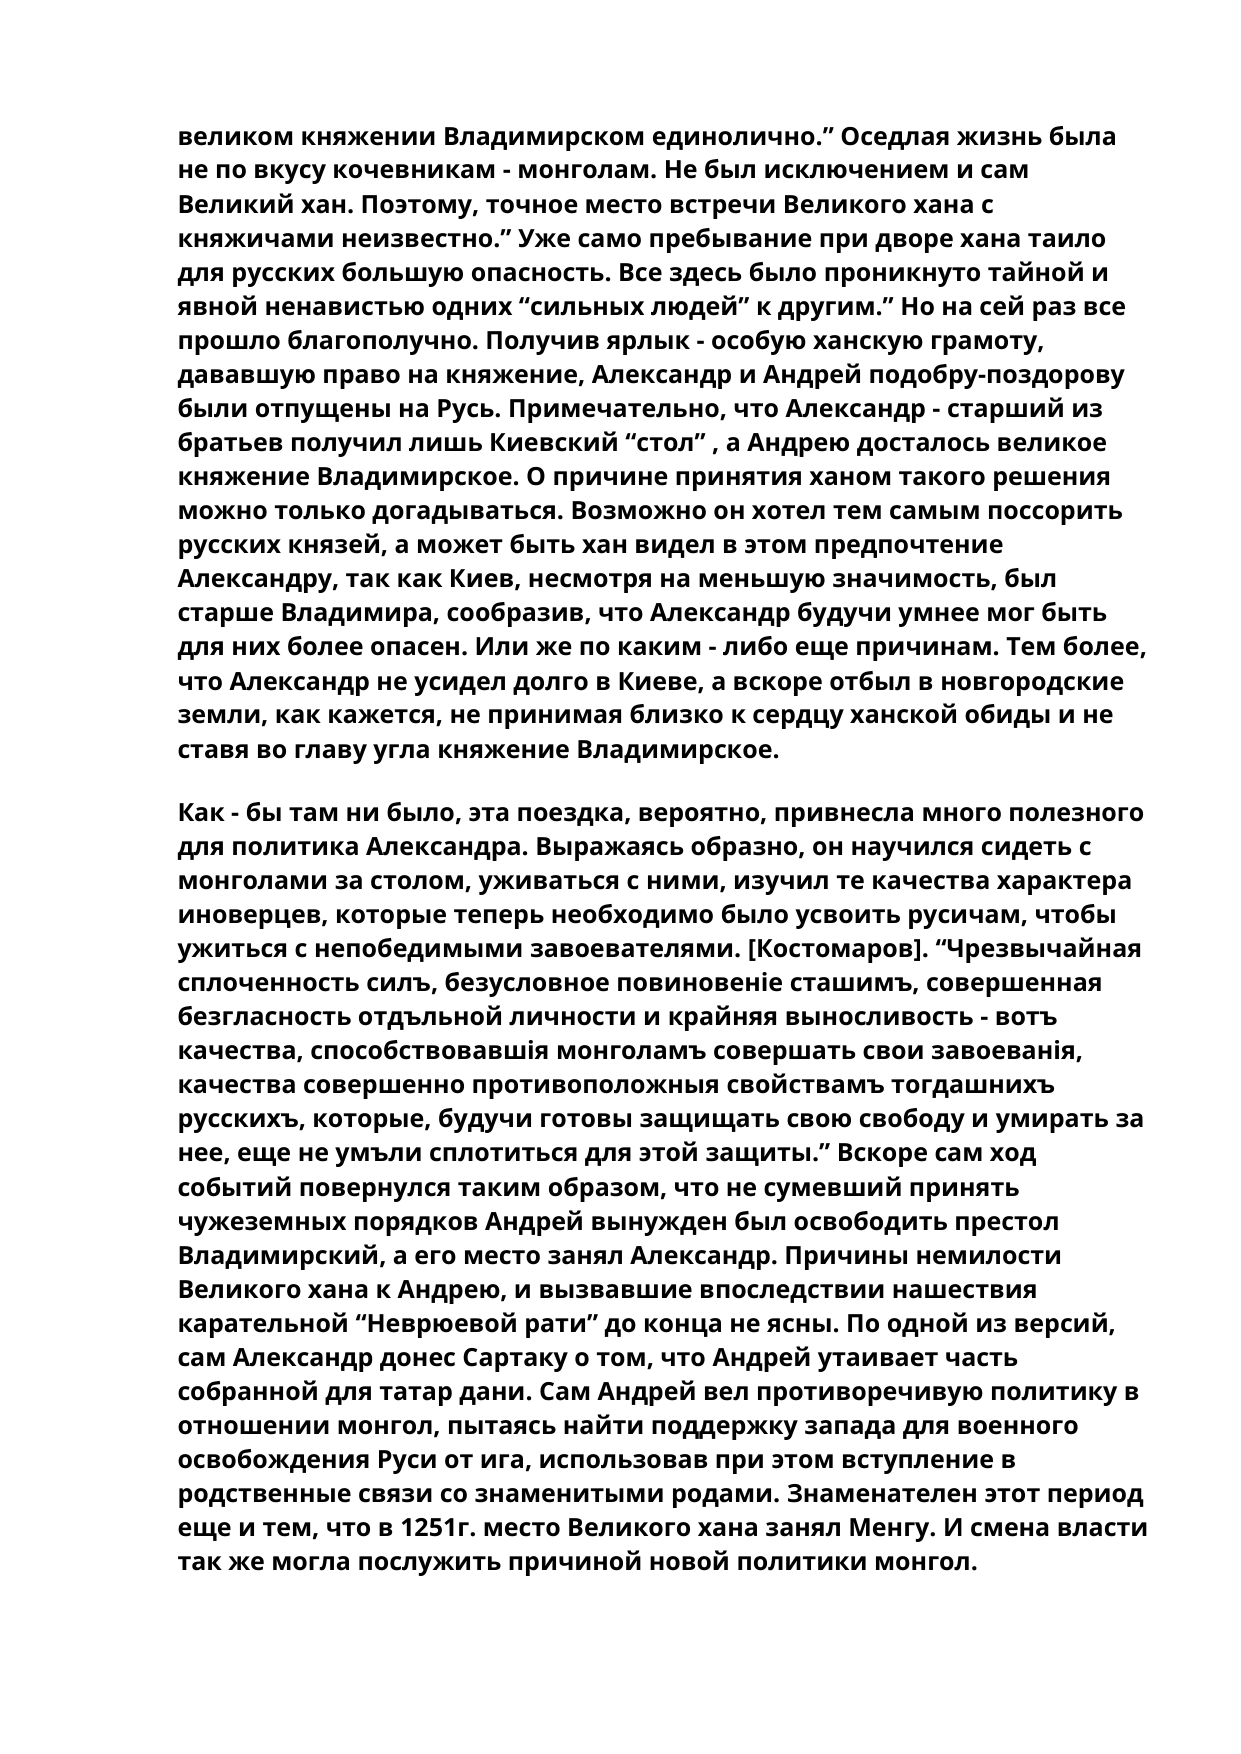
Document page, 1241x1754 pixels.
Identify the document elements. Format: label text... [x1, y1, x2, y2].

text Как - бы там ни было, эта поездка, вероятно, привнесла много полезного для политика Александра. Выражаясь образно, он научился сидеть с монголами за столом, уживаться с ними, изучил те качества характера иноверцев, которые теперь необходимо было усвоить русичам, чтобы ужиться с непобедимыми завоевателями. [Костомаров]. “Чрезвычайная сплоченность силъ, безусловное повиновенiе сташимъ, совершенная безгласность отдъльной личности и крайняя выносливость - вотъ качества, способствовавшiя монголамъ совершать свои завоеванiя, качества совершенно противоположныя свойствамъ тогдашнихъ русскихъ, которые, будучи готовы защищать свою свободу и умирать за нее, еще не умъли сплотиться для этой защиты.” Вскоре сам ход событий повернулся таким образом, что не сумевший принять чужеземных порядков Андрей вынужден был освободить престол Владимирский, а его место занял Александр. Причины немилости Великого хана к Андрею, и вызвавшие впоследствии нашествия карательной “Неврюевой рати” до конца не ясны. По одной из версий, сам Александр донес Сартаку о том, что Андрей утаивает часть собранной для татар дани. Сам Андрей вел противоречивую политику в отношении монгол, пытаясь найти поддержку запада для военного освобождения Руси от ига, использовав при этом вступление в родственные связи со знаменитыми родами. Знаменателен этот период еще и тем, что в 1251г. место Великого хана занял Менгу. И смена власти так же могла послужить причиной новой политики монгол. [177, 794, 1152, 1578]
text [177, 118, 1152, 765]
